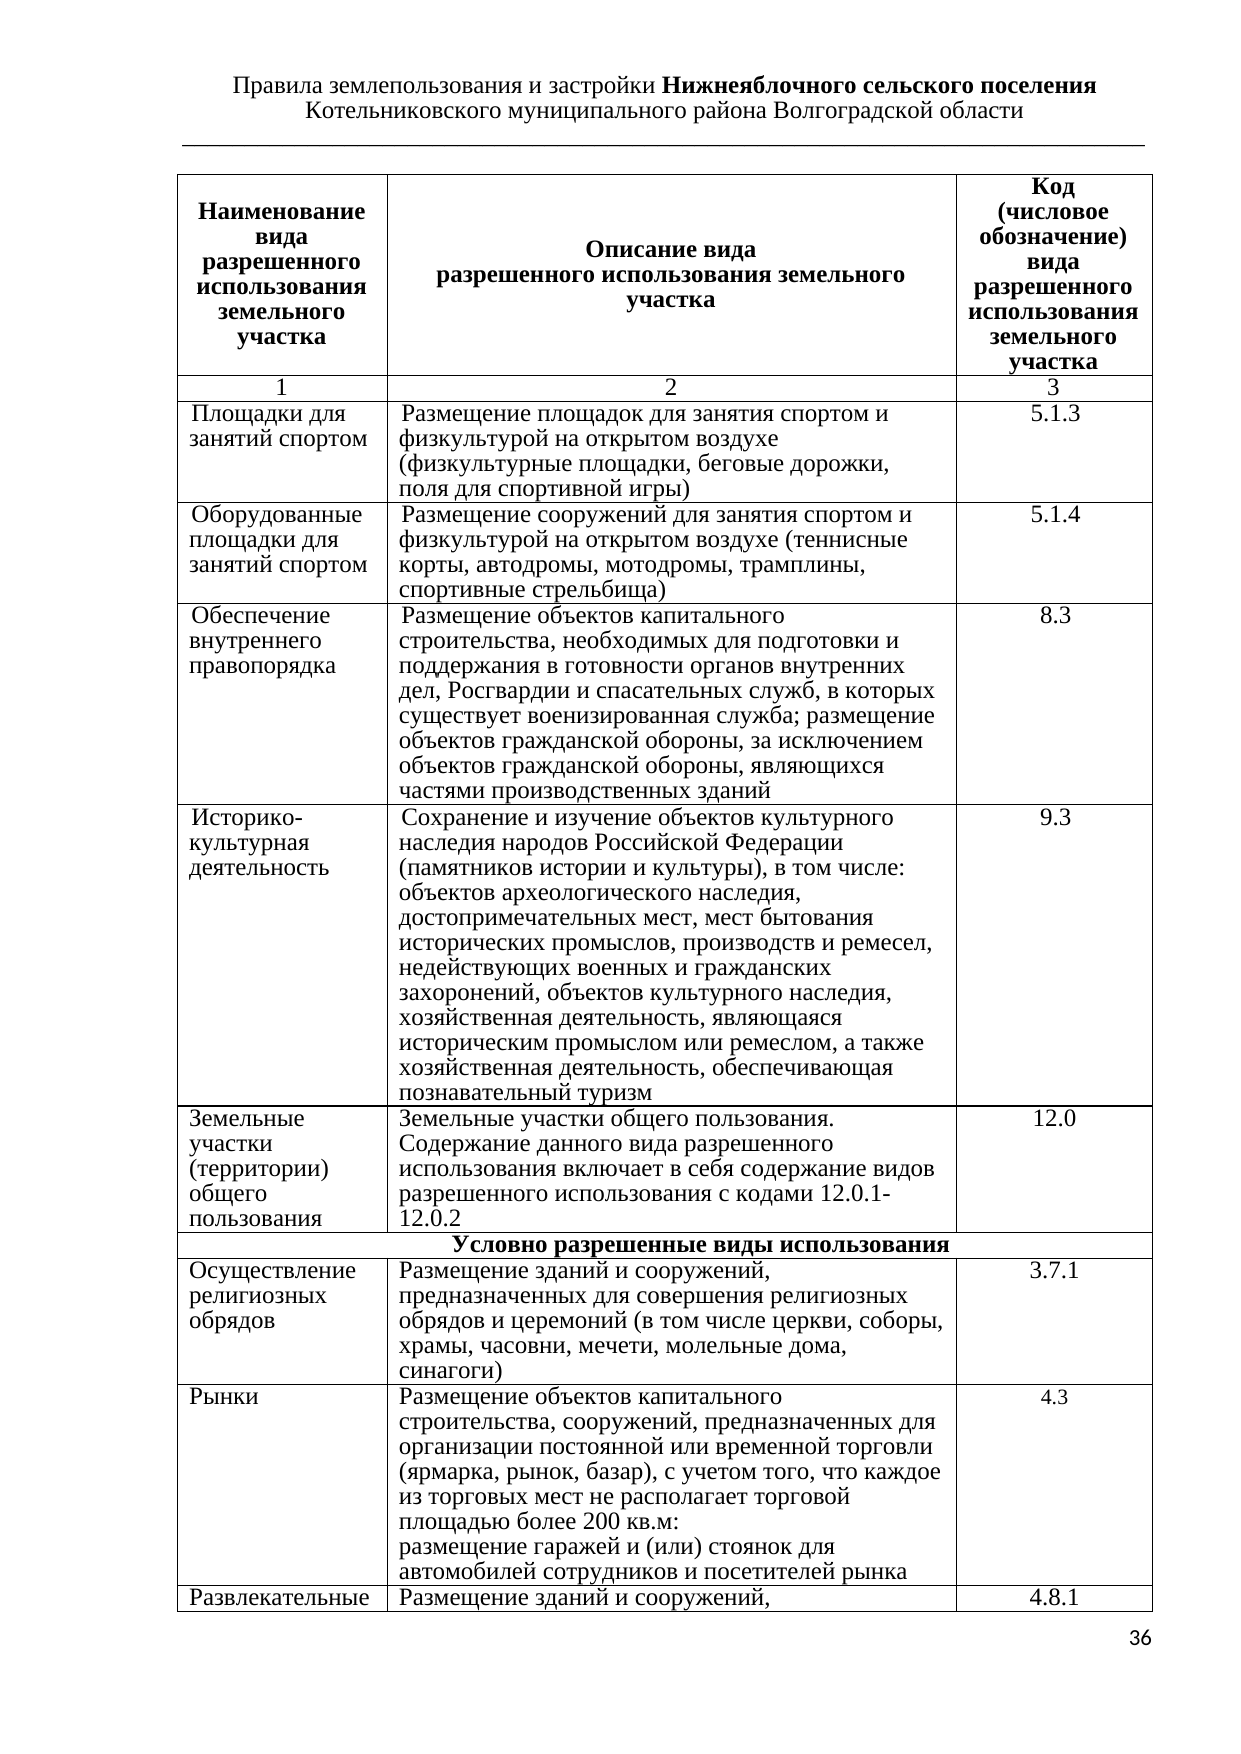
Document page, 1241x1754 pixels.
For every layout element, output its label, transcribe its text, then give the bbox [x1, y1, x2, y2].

table_cell Земельные участки общего пользования. Содержание данного вида разрешенного использования включает в себя содержание видов разрешенного использования с кодами 12.0.1-12.0.2 [388, 1107, 956, 1232]
table_cell 9.3 [957, 805, 1152, 1105]
table_cell Размещение площадок для занятия спортом и физкультурой на открытом воздухе (физкультурные площадки, беговые дорожки, поля для спортивной игры) [388, 402, 956, 502]
table_cell Размещение зданий и сооружений, предназначенных для совершения религиозных обрядов и церемоний (в том числе церкви, соборы, храмы, часовни, мечети, молельные дома, синагоги) [388, 1259, 956, 1384]
table_cell Рынки [178, 1385, 387, 1585]
table_cell Историко-культурная деятельность [178, 805, 387, 1105]
table_cell Обеспечение внутреннего правопорядка [178, 604, 387, 804]
table_cell 12.0 [957, 1107, 1152, 1232]
table_cell 3 [957, 376, 1152, 401]
table_cell Земельные участки (территории) общего пользования [178, 1107, 387, 1232]
table_header Описание вида разрешенного использования земельного участка [388, 175, 956, 375]
table_cell 4.8.1 [957, 1586, 1152, 1611]
table_cell 2 [388, 376, 956, 401]
table_cell Размещение сооружений для занятия спортом и физкультурой на открытом воздухе (теннисные корты, автодромы, мотодромы, трамплины, спортивные стрельбища) [388, 503, 956, 603]
table_cell 8.3 [957, 604, 1152, 804]
table_cell Размещение объектов капитального строительства, необходимых для подготовки и поддержания в готовности органов внутренних дел, Росгвардии и спасательных служб, в которых существует военизированная служба; размещение объектов гражданской обороны, за исключением объектов гражданской обороны, являющихся частями производственных зданий [388, 604, 956, 804]
table_cell Сохранение и изучение объектов культурного наследия народов Российской Федерации (памятников истории и культуры), в том числе: объектов археологического наследия, достопримечательных мест, мест бытования исторических промыслов, производств и ремесел, недействующих военных и гражданских захоронений, объектов культурного наследия, хозяйственная деятельность, являющаяся историческим промыслом или ремеслом, а также хозяйственная деятельность, обеспечивающая познавательный туризм [388, 805, 956, 1105]
table_cell Развлекательные мероприятия [178, 1586, 387, 1611]
table_cell Оборудованные площадки для занятий спортом [178, 503, 387, 603]
table_cell 5.1.4 [957, 503, 1152, 603]
table_cell Площадки для занятий спортом [178, 402, 387, 502]
table_cell Осуществление религиозных обрядов [178, 1259, 387, 1384]
table_cell 4.3 [957, 1385, 1152, 1585]
table_cell 3.7.1 [957, 1259, 1152, 1384]
table_header Наименование вида разрешенного использования земельного участка [178, 175, 387, 375]
table_cell Размещение объектов капитального строительства, сооружений, предназначенных для организации постоянной или временной торговли (ярмарка, рынок, базар), с учетом того, что каждое из торговых мест не располагает торговой площадью более 200 кв.м: размещение гаражей и (или) стоянок для автомобилей сотрудников и посетителей рынка [388, 1385, 956, 1585]
table_cell 1 [178, 376, 387, 401]
table_cell 5.1.3 [957, 402, 1152, 502]
table_header Код (числовое обозначение) вида разрешенного использования земельного участка [957, 175, 1152, 375]
table_cell Условно разрешенные виды использования [178, 1233, 1152, 1258]
